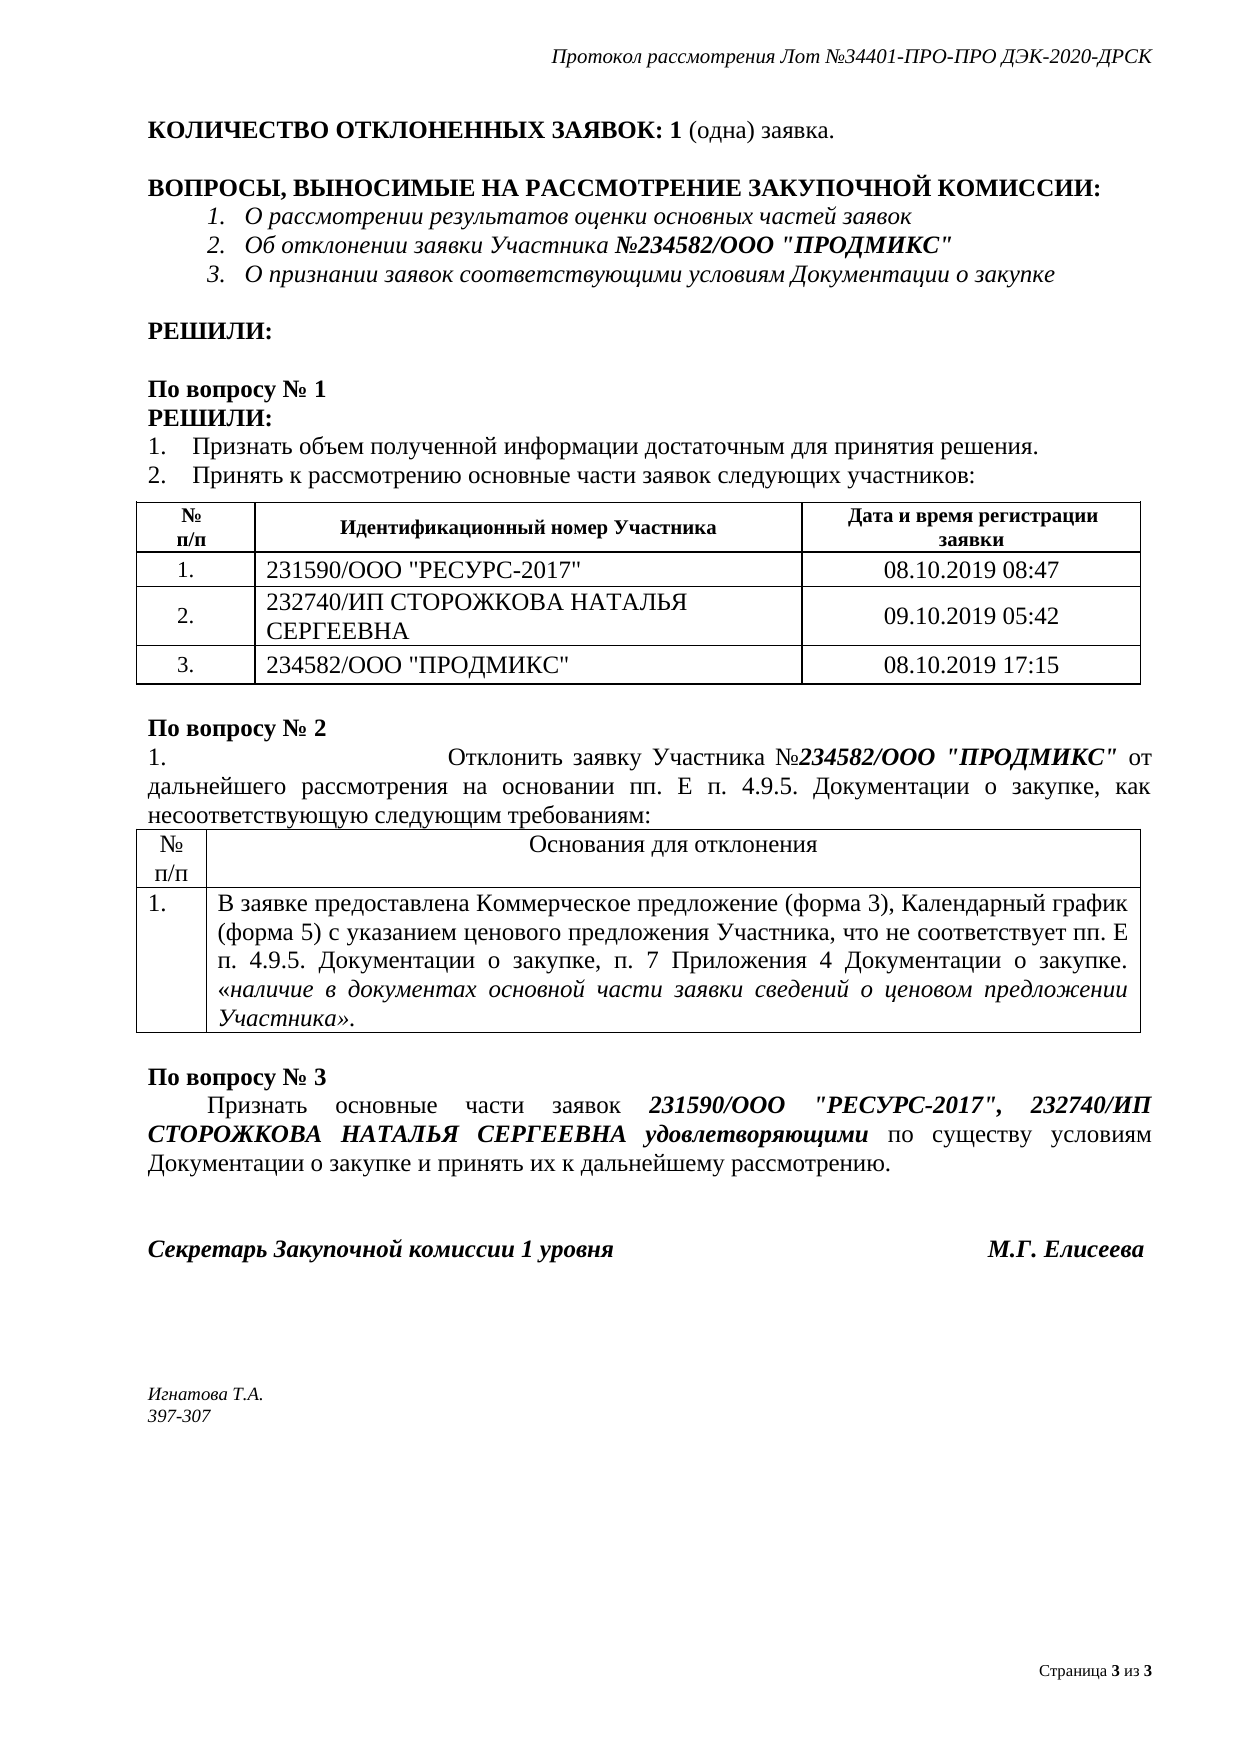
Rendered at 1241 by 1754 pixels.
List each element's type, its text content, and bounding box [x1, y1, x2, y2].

text Признать основные части заявок 231590/ООО "РЕСУРС-2017", 232740/ИП СТОРОЖКОВА НАТАЛЬЯ СЕРГЕЕВНА удовлетворяющими по существу условиям Документации о закупке и принять их к дальнейшему рассмотрению. [148, 1090, 1152, 1177]
text Игнатова Т.А. [148, 1383, 1152, 1405]
table_header Идентификационный номер Участника [256, 503, 801, 551]
table_cell 234582/ООО "ПРОДМИКС" [256, 646, 801, 683]
table_cell 08.10.2019 17:15 [803, 646, 1140, 683]
table_cell [137, 646, 254, 683]
table_cell 08.10.2019 08:47 [803, 553, 1140, 586]
table_cell 232740/ИП СТОРОЖКОВА НАТАЛЬЯ СЕРГЕЕВНА [256, 587, 801, 644]
table_cell [137, 553, 254, 586]
text По вопросу № 1 [148, 374, 1152, 403]
text КОЛИЧЕСТВО ОТКЛОНЕННЫХ ЗАЯВОК: 1 (одна) заявка. [148, 115, 1167, 144]
list О признании заявок соответствующими условиям Документации о закупке [207, 259, 1152, 288]
table_header № п/п [137, 830, 206, 887]
text ВОПРОСЫ, ВЫНОСИМЫЕ НА РАССМОТРЕНИЕ ЗАКУПОЧНОЙ КОМИССИИ: [148, 173, 1152, 201]
list Об отклонении заявки Участника №234582/ООО "ПРОДМИКС" [207, 230, 1152, 259]
text Секретарь Закупочной комиссии 1 уровня М.Г. Елисеева [148, 1234, 1152, 1263]
table_header Основания для отклонения [207, 830, 1140, 887]
list Отклонить заявку Участника №234582/ООО "ПРОДМИКС" от дальнейшего рассмотрения на основании пп. Е п. 4.9.5. Документации о закупке, как несоответствующую следующим требованиям: [148, 742, 1152, 828]
list Принять к рассмотрению основные части заявок следующих участников: [148, 460, 1152, 489]
table_header Дата и время регистрации заявки [803, 503, 1140, 551]
text По вопросу № 3 [148, 1062, 1152, 1090]
list Признать объем полученной информации достаточным для принятия решения. [148, 431, 1152, 460]
text 397-307 [148, 1405, 1152, 1426]
table_cell [137, 888, 206, 1032]
table_cell 09.10.2019 05:42 [803, 587, 1140, 644]
text РЕШИЛИ: [148, 403, 1152, 431]
text По вопросу № 2 [148, 713, 1152, 742]
list О рассмотрении результатов оценки основных частей заявок [207, 201, 1152, 230]
table_cell В заявке предоставлена Коммерческое предложение (форма 3), Календарный график (форма 5) с указанием ценового предложения Участника, что не соответствует пп. Е п. 4.9.5. Документации о закупке, п. 7 Приложения 4 Документации о закупке. «наличие в документах основной части заявки сведений о ценовом предложении Участника». [207, 888, 1140, 1032]
text РЕШИЛИ: [148, 316, 1152, 345]
table_cell 231590/ООО "РЕСУРС-2017" [256, 553, 801, 586]
table_cell [137, 587, 254, 644]
table_header № п/п [137, 503, 254, 551]
